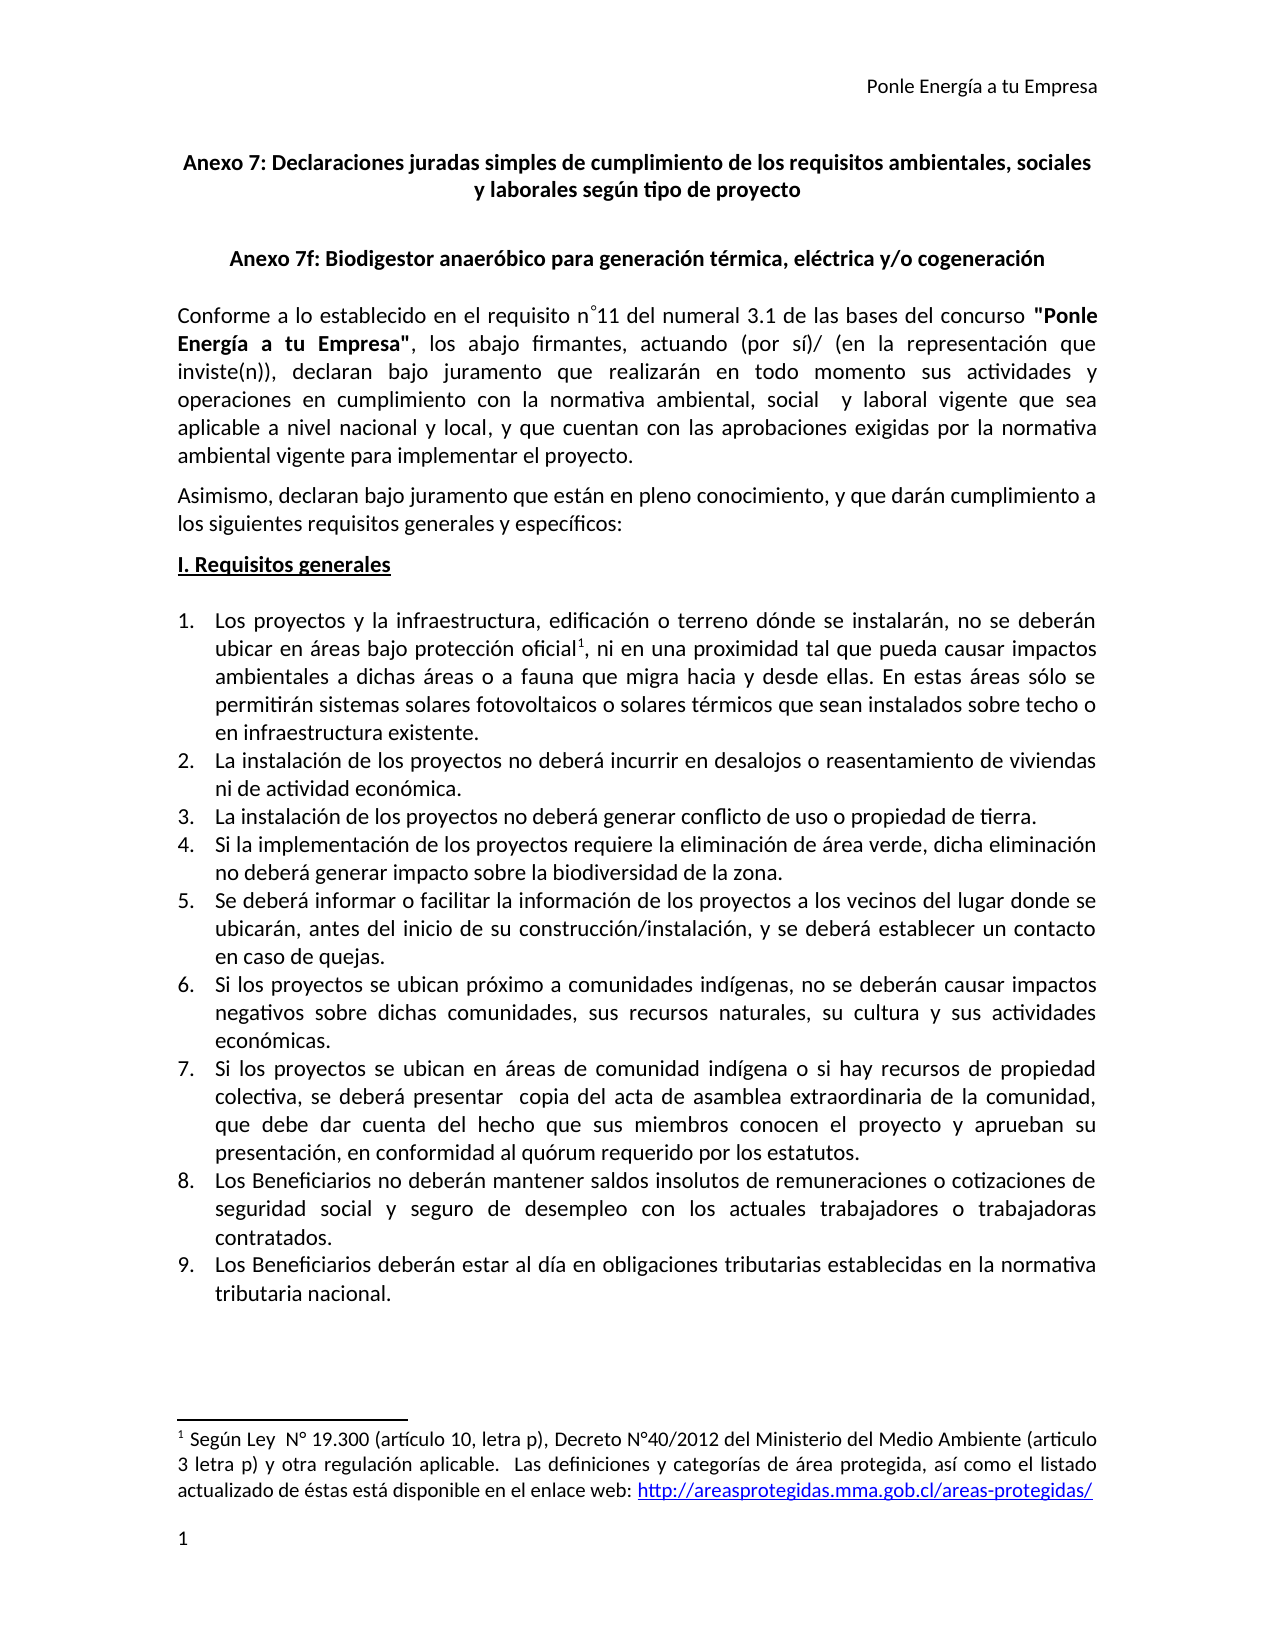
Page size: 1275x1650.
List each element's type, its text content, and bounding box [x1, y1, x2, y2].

list La instalación de los proyectos no deberá incurrir en desalojos o reasentamiento de viviendas ni de actividad económica. [177, 746, 1098, 802]
text I. Requisitos generales [177, 550, 1098, 578]
text Conforme a lo establecido en el requisito n11 del numeral 3.1 de las bases del concurso "Ponle Energía a tu Empresa", los abajo firmantes, actuando (por sí)/ (en la representación que inviste(n)), declaran bajo juramento que realizarán en todo momento sus actividades y operaciones en cumplimiento con la normativa ambiental, social y laboral vigente que sea aplicable a nivel nacional y local, y que cuentan con las aprobaciones exigidas por la normativa ambiental vigente para implementar el proyecto. [177, 301, 1098, 469]
subtitle Anexo 7f: Biodigestor anaeróbico para generación térmica, eléctrica y/o cogeneración [177, 244, 1098, 272]
list Los proyectos y la infraestructura, edificación o terreno dónde se instalarán, no se deberán ubicar en áreas bajo protección oficial, ni en una proximidad tal que pueda causar impactos ambientales a dichas áreas o a fauna que migra hacia y desde ellas. En estas áreas sólo se permitirán sistemas solares fotovoltaicos o solares térmicos que sean instalados sobre techo o en infraestructura existente. [177, 606, 1098, 746]
list Los Beneficiarios deberán estar al día en obligaciones tributarias establecidas en la normativa tributaria nacional. [177, 1251, 1098, 1307]
subtitle Anexo 7: Declaraciones juradas simples de cumplimiento de los requisitos ambientales, sociales y laborales según tipo de proyecto [177, 148, 1098, 204]
list La instalación de los proyectos no deberá generar conflicto de uso o propiedad de tierra. [177, 802, 1098, 830]
text Asimismo, declaran bajo juramento que están en pleno conocimiento, y que darán cumplimiento a los siguientes requisitos generales y específicos: [177, 482, 1098, 538]
list Si la implementación de los proyectos requiere la eliminación de área verde, dicha eliminación no deberá generar impacto sobre la biodiversidad de la zona. [177, 830, 1098, 886]
list Si los proyectos se ubican en áreas de comunidad indígena o si hay recursos de propiedad colectiva, se deberá presentar copia del acta de asamblea extraordinaria de la comunidad, que debe dar cuenta del hecho que sus miembros conocen el proyecto y aprueban su presentación, en conformidad al quórum requerido por los estatutos. [177, 1054, 1098, 1167]
list Los Beneficiarios no deberán mantener saldos insolutos de remuneraciones o cotizaciones de seguridad social y seguro de desempleo con los actuales trabajadores o trabajadoras contratados. [177, 1167, 1098, 1251]
list Si los proyectos se ubican próximo a comunidades indígenas, no se deberán causar impactos negativos sobre dichas comunidades, sus recursos naturales, su cultura y sus actividades económicas. [177, 970, 1098, 1054]
list Se deberá informar o facilitar la información de los proyectos a los vecinos del lugar donde se ubicarán, antes del inicio de su construcción/instalación, y se deberá establecer un contacto en caso de quejas. [177, 886, 1098, 970]
